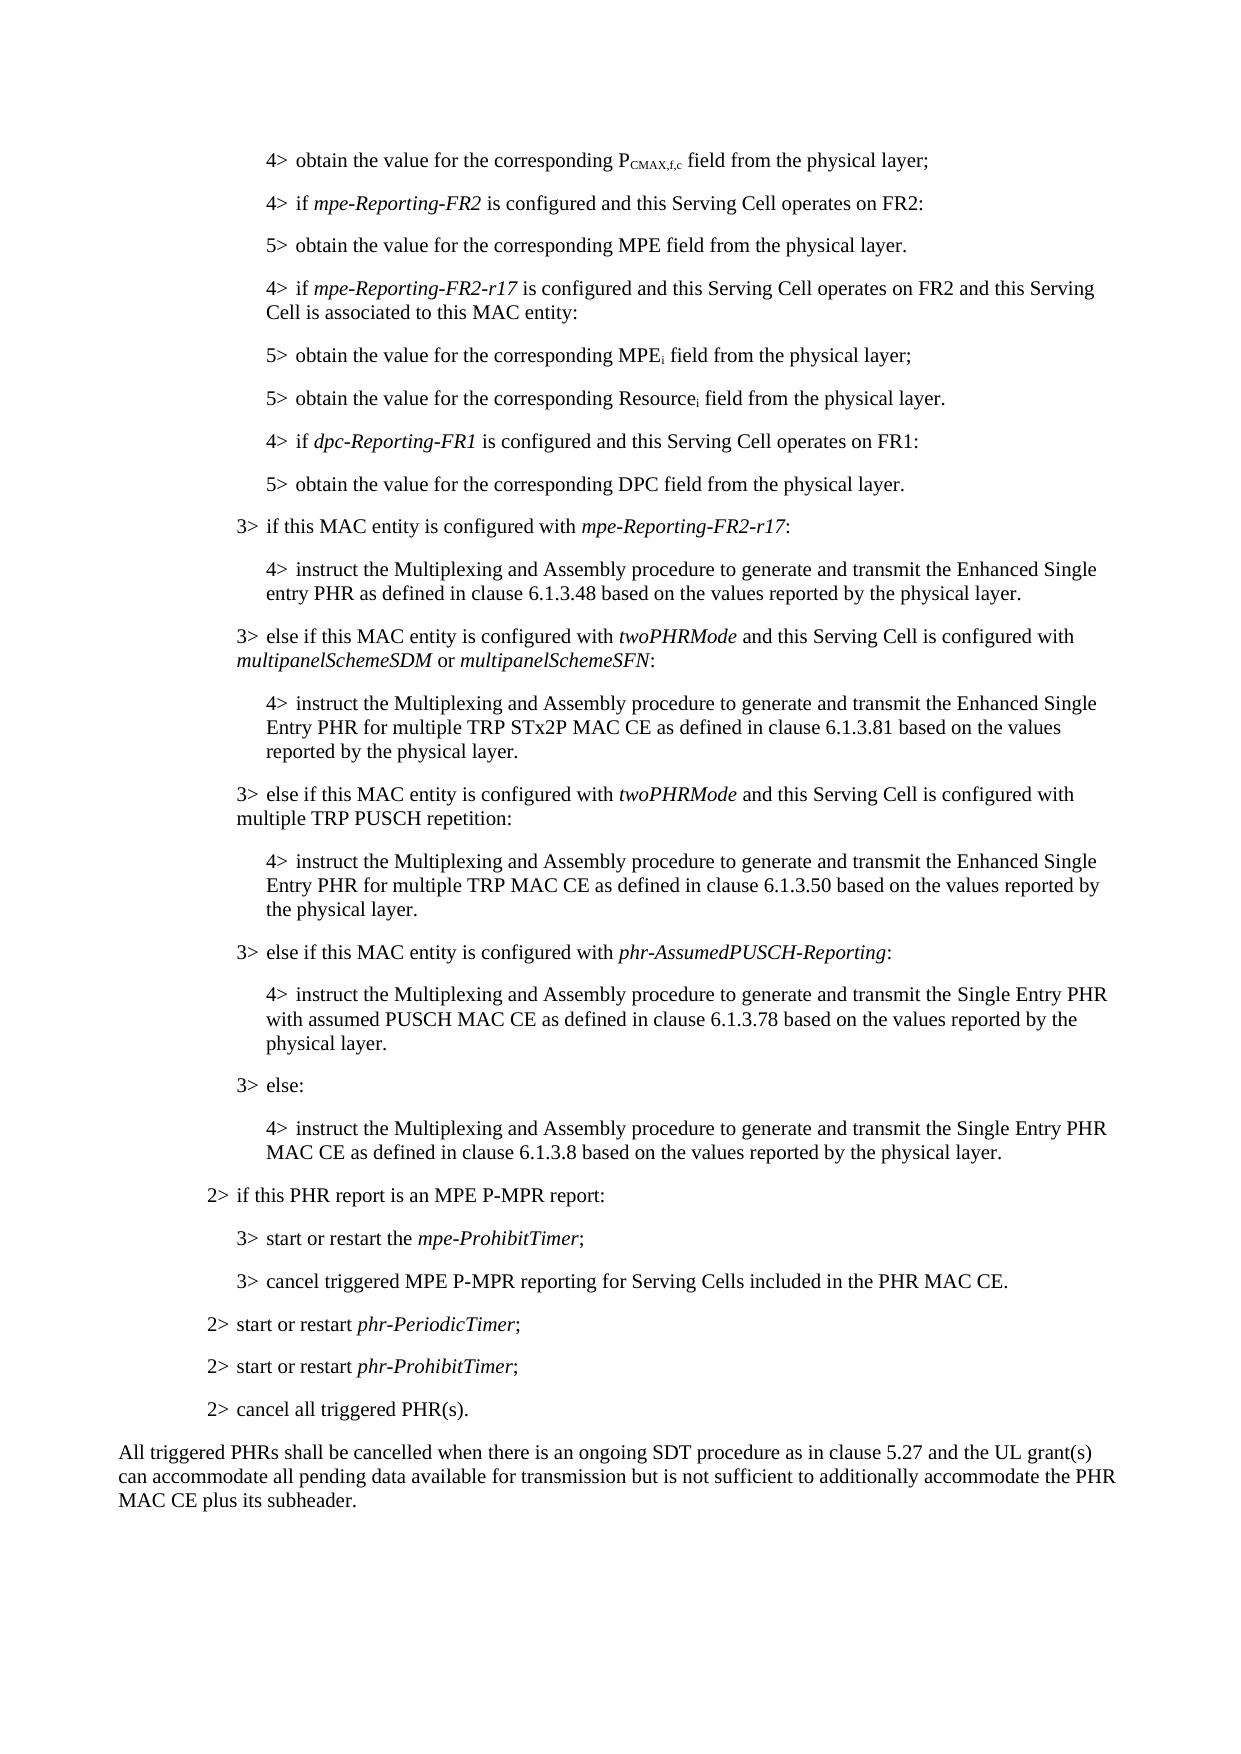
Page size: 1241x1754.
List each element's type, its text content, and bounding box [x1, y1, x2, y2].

text 4> if mpe-Reporting-FR2-r17 is configured and this Serving Cell operates on FR2 and this Serving Cell is associated to this MAC entity: [266, 276, 1122, 324]
text 4> instruct the Multiplexing and Assembly procedure to generate and transmit the Single Entry PHR MAC CE as defined in clause 6.1.3.8 based on the values reported by the physical layer. [266, 1116, 1122, 1164]
text 4> instruct the Multiplexing and Assembly procedure to generate and transmit the Single Entry PHR with assumed PUSCH MAC CE as defined in clause 6.1.3.78 based on the values reported by the physical layer. [266, 982, 1122, 1054]
text All triggered PHRs shall be cancelled when there is an ongoing SDT procedure as in clause 5.27 and the UL grant(s) can accommodate all pending data available for transmission but is not sufficient to additionally accommodate the PHR MAC CE plus its subheader. [118, 1440, 1122, 1512]
text 4> if dpc-Reporting-FR1 is configured and this Serving Cell operates on FR1: [266, 429, 1122, 453]
text 5> obtain the value for the corresponding Resourcei field from the physical layer. [266, 386, 1122, 410]
text 2> cancel all triggered PHR(s). [207, 1397, 1122, 1421]
text 5> obtain the value for the corresponding DPC field from the physical layer. [266, 471, 1122, 496]
text 2> start or restart phr-ProhibitTimer; [207, 1354, 1122, 1378]
text 2> if this PHR report is an MPE P-MPR report: [207, 1183, 1122, 1207]
text 4> instruct the Multiplexing and Assembly procedure to generate and transmit the Enhanced Single entry PHR as defined in clause 6.1.3.48 based on the values reported by the physical layer. [266, 557, 1122, 605]
text 5> obtain the value for the corresponding MPEi field from the physical layer; [266, 343, 1122, 367]
text 4> instruct the Multiplexing and Assembly procedure to generate and transmit the Enhanced Single Entry PHR for multiple TRP STx2P MAC CE as defined in clause 6.1.3.81 based on the values reported by the physical layer. [266, 691, 1122, 763]
text 2> start or restart phr-PeriodicTimer; [207, 1311, 1122, 1336]
text 3> else if this MAC entity is configured with phr-AssumedPUSCH-Reporting: [236, 939, 1122, 964]
text 4> obtain the value for the corresponding PCMAX,f,c field from the physical layer; [266, 148, 1122, 172]
text 3> start or restart the mpe-ProhibitTimer; [236, 1226, 1122, 1250]
text 3> cancel triggered MPE P-MPR reporting for Serving Cells included in the PHR MAC CE. [236, 1269, 1122, 1293]
text 3> if this MAC entity is configured with mpe-Reporting-FR2-r17: [236, 514, 1122, 538]
text 4> if mpe-Reporting-FR2 is configured and this Serving Cell operates on FR2: [266, 191, 1122, 214]
text 5> obtain the value for the corresponding MPE field from the physical layer. [266, 233, 1122, 257]
text 3> else if this MAC entity is configured with twoPHRMode and this Serving Cell is configured with multiple TRP PUSCH repetition: [236, 782, 1122, 830]
text 3> else: [236, 1073, 1122, 1097]
text 4> instruct the Multiplexing and Assembly procedure to generate and transmit the Enhanced Single Entry PHR for multiple TRP MAC CE as defined in clause 6.1.3.50 based on the values reported by the physical layer. [266, 849, 1122, 921]
text 3> else if this MAC entity is configured with twoPHRMode and this Serving Cell is configured with multipanelSchemeSDM or multipanelSchemeSFN: [236, 624, 1122, 672]
